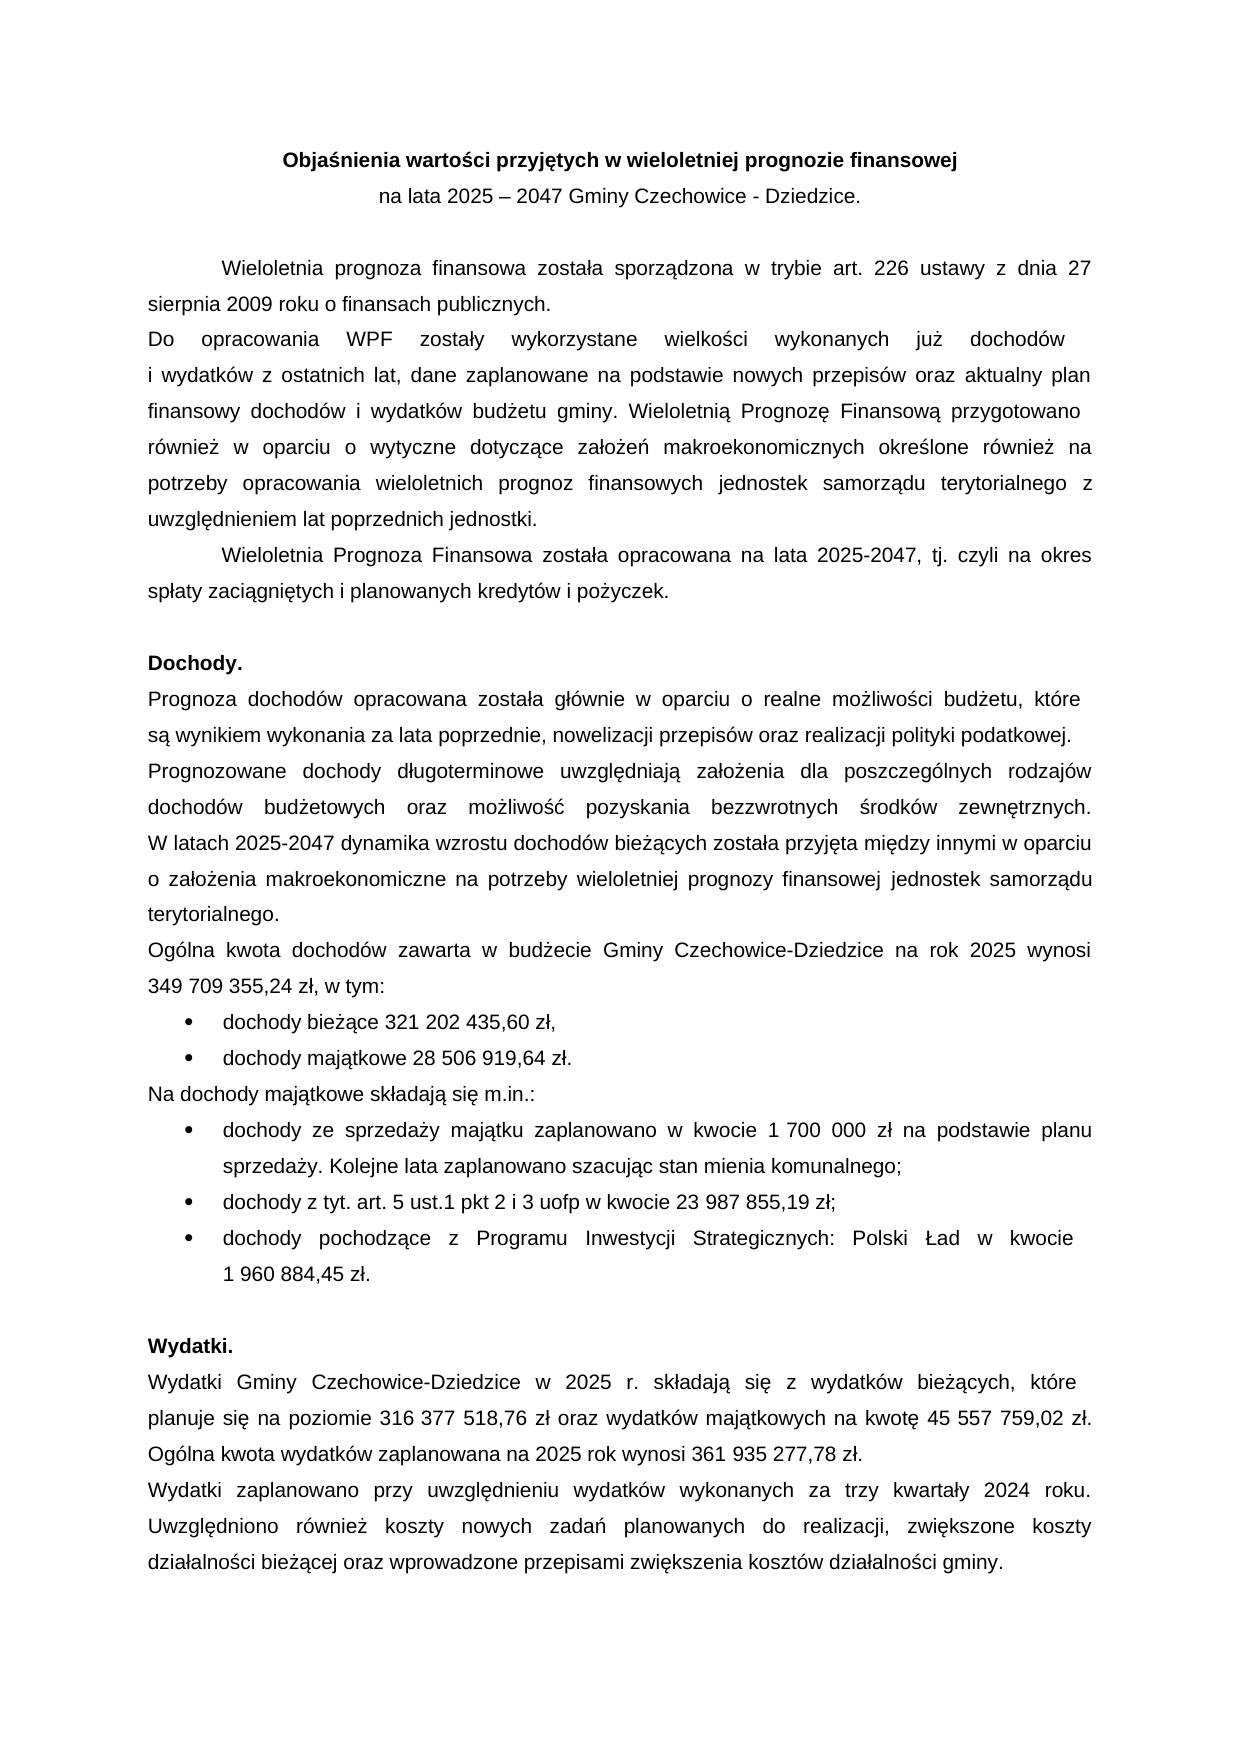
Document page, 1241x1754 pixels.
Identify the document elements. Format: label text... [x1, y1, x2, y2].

text Objaśnienia wartości przyjętych w wieloletniej prognozie finansowej [148, 148, 1093, 172]
list dochody pochodzące z Programu Inwestycji Strategicznych: Polski Ład w kwocie 1 960 884,45 zł. [185, 1226, 1093, 1286]
text Wydatki Gminy Czechowice-Dziedzice w 2025 r. składają się z wydatków bieżących, które planuje się na poziomie 316 377 518,76 zł oraz wydatków majątkowych na kwotę 45 557 759,02 zł. Ogólna kwota wydatków zaplanowana na 2025 rok wynosi 361 935 277,78 zł. [148, 1370, 1093, 1466]
text Dochody. [148, 651, 1093, 675]
text Wieloletnia Prognoza Finansowa została opracowana na lata 2025-2047, tj. czyli na okres spłaty zaciągniętych i planowanych kredytów i pożyczek. [148, 543, 1093, 603]
list dochody bieżące 321 202 435,60 zł, [185, 1010, 1093, 1034]
text Prognozowane dochody długoterminowe uwzględniają założenia dla poszczególnych rodzajów dochodów budżetowych oraz możliwość pozyskania bezzwrotnych środków zewnętrznych. W latach 2025-2047 dynamika wzrostu dochodów bieżących została przyjęta między innymi w oparciu o założenia makroekonomiczne na potrzeby wieloletniej prognozy finansowej jednostek samorządu terytorialnego. [148, 758, 1093, 926]
list dochody z tyt. art. 5 ust.1 pkt 2 i 3 uofp w kwocie 23 987 855,19 zł; [185, 1190, 1093, 1214]
list dochody majątkowe 28 506 919,64 zł. [185, 1046, 1093, 1070]
text na lata 2025 – 2047 Gminy Czechowice - Dziedzice. [148, 183, 1093, 207]
text Na dochody majątkowe składają się m.in.: [148, 1082, 1093, 1106]
text Do opracowania WPF zostały wykorzystane wielkości wykonanych już dochodów i wydatków z ostatnich lat, dane zaplanowane na podstawie nowych przepisów oraz aktualny plan finansowy dochodów i wydatków budżetu gminy. Wieloletnią Prognozę Finansową przygotowano również w oparciu o wytyczne dotyczące założeń makroekonomicznych określone również na potrzeby opracowania wieloletnich prognoz finansowych jednostek samorządu terytorialnego z uwzględnieniem lat poprzednich jednostki. [148, 327, 1093, 531]
text Wydatki. [148, 1334, 1093, 1358]
list dochody ze sprzedaży majątku zaplanowano w kwocie 1 700 000 zł na podstawie planu sprzedaży. Kolejne lata zaplanowano szacując stan mienia komunalnego; [185, 1118, 1093, 1178]
text Wydatki zaplanowano przy uwzględnieniu wydatków wykonanych za trzy kwartały 2024 roku. Uwzględniono również koszty nowych zadań planowanych do realizacji, zwiększone koszty działalności bieżącej oraz wprowadzone przepisami zwiększenia kosztów działalności gminy. [148, 1478, 1093, 1574]
text Ogólna kwota dochodów zawarta w budżecie Gminy Czechowice-Dziedzice na rok 2025 wynosi 349 709 355,24 zł, w tym: [148, 938, 1093, 998]
text Wieloletnia prognoza finansowa została sporządzona w trybie art. 226 ustawy z dnia 27 sierpnia 2009 roku o finansach publicznych. [148, 255, 1093, 315]
text Prognoza dochodów opracowana została głównie w oparciu o realne możliwości budżetu, które są wynikiem wykonania za lata poprzednie, nowelizacji przepisów oraz realizacji polityki podatkowej. [148, 687, 1093, 747]
